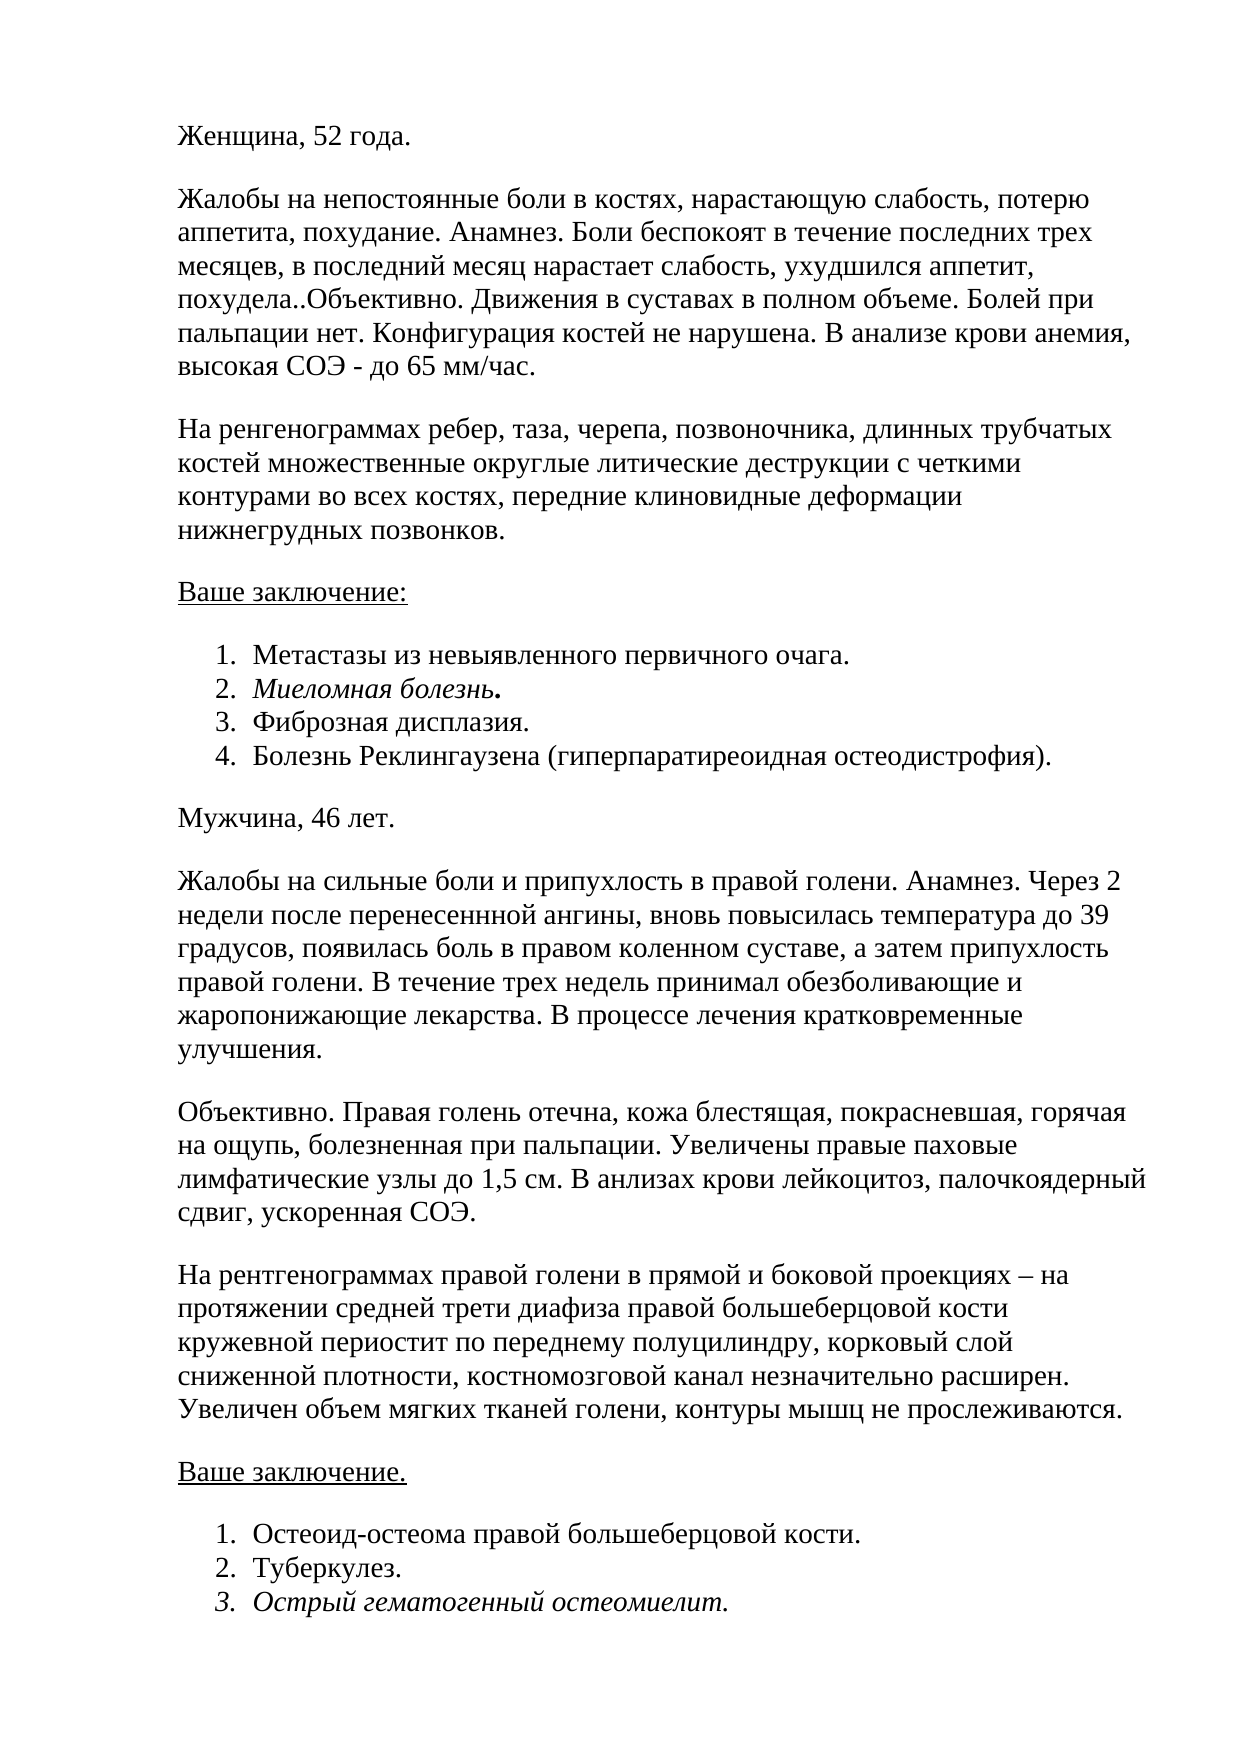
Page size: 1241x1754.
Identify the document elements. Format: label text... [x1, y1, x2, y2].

text Ваше заключение. [177, 1454, 1152, 1487]
list Туберкулез. [215, 1550, 1152, 1584]
text На ренгенограммах ребер, таза, черепа, позвоночника, длинных трубчатых костей множественные округлые литические деструкции с четкими контурами во всех костях, передние клиновидные деформации нижнегрудных позвонков. [177, 411, 1152, 545]
list Метастазы из невыявленного первичного очага. [215, 637, 1152, 671]
list Острый гематогенный остеомиелит. [215, 1584, 1152, 1617]
list Болезнь Реклингаузена (гиперпаратиреоидная остеодистрофия). [215, 738, 1152, 771]
list Остеоид-остеома правой большеберцовой кости. [215, 1517, 1152, 1550]
text На рентгенограммах правой голени в прямой и боковой проекциях – на протяжении средней трети диафиза правой большеберцовой кости кружевной периостит по переднему полуцилиндру, корковый слой сниженной плотности, костномозговой канал незначительно расширен. Увеличен объем мягких тканей голени, контуры мышц не прослеживаются. [177, 1257, 1152, 1425]
text Объективно. Правая голень отечна, кожа блестящая, покрасневшая, горячая на ощупь, болезненная при пальпации. Увеличены правые паховые лимфатические узлы до 1,5 см. В анлизах крови лейкоцитоз, палочкоядерный сдвиг, ускоренная СОЭ. [177, 1094, 1152, 1228]
text Жалобы на сильные боли и припухлость в правой голени. Анамнез. Через 2 недели после перенесеннной ангины, вновь повысилась температура до 39 градусов, появилась боль в правом коленном суставе, а затем припухлость правой голени. В течение трех недель принимал обезболивающие и жаропонижающие лекарства. В процессе лечения кратковременные улучшения. [177, 863, 1152, 1064]
list Фиброзная дисплазия. [215, 704, 1152, 738]
text Женщина, 52 года. [177, 118, 1152, 152]
text Ваше заключение: [177, 574, 1152, 608]
text Жалобы на непостоянные боли в костях, нарастающую слабость, потерю аппетита, похудание. Анамнез. Боли беспокоят в течение последних трех месяцев, в последний месяц нарастает слабость, ухудшился аппетит, похудела..Объективно. Движения в суставах в полном объеме. Болей при пальпации нет. Конфигурация костей не нарушена. В анализе крови анемия, высокая СОЭ - до 65 мм/час. [177, 181, 1152, 382]
text Мужчина, 46 лет. [177, 801, 1152, 834]
list Миеломная болезнь. [215, 671, 1152, 704]
